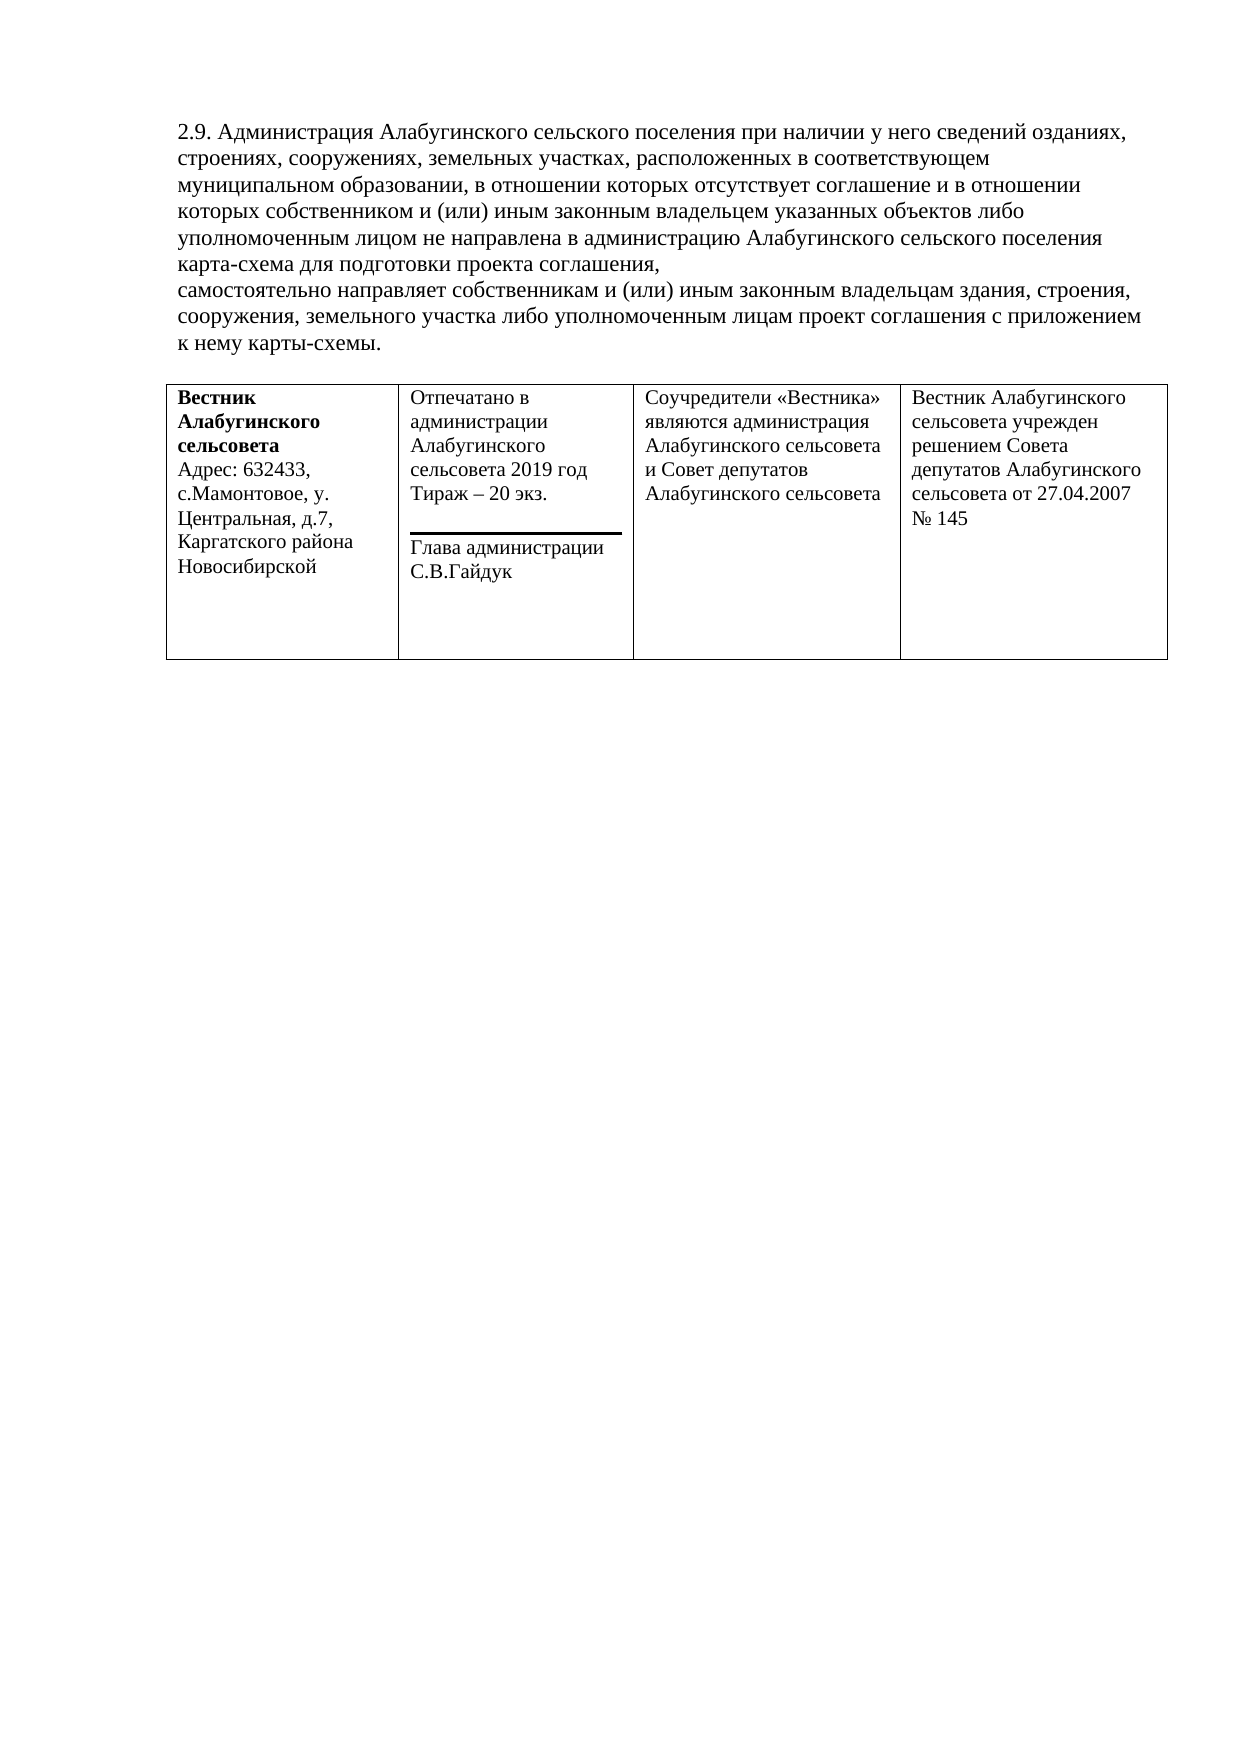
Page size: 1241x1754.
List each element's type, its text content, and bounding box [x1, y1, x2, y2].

table_header Вестник Алабугинского сельсовета Адрес: 632433, с.Мамонтовое, у. Центральная, д.7, Каргатского района Новосибирской [167, 385, 398, 659]
text самостоятельно направляет собственникам и (или) иным законным владельцам здания, строения, сооружения, земельного участка либо уполномоченным лицам проект соглашения с приложением к нему карты-схемы. [177, 276, 1152, 355]
table_header Вестник Алабугинского сельсовета учрежден решением Совета депутатов Алабугинского сельсовета от 27.04.2007 № 145 [901, 385, 1167, 659]
text 2.9. Администрация Алабугинского сельского поселения при наличии у него сведений озданиях, строениях, сооружениях, земельных участках, расположенных в соответствующем муниципальном образовании, в отношении которых отсутствует соглашение и в отношении которых собственником и (или) иным законным владельцем указанных объектов либо уполномоченным лицом не направлена в администрацию Алабугинского сельского поселения карта-схема для подготовки проекта соглашения, [177, 118, 1152, 276]
table_header Соучредители «Вестника» являются администрация Алабугинского сельсовета и Совет депутатов Алабугинского сельсовета [634, 385, 900, 659]
table_header Отпечатано в администрации Алабугинского сельсовета 2019 год Тираж – 20 экз. Глава администрации С.В.Гайдук [399, 385, 633, 659]
